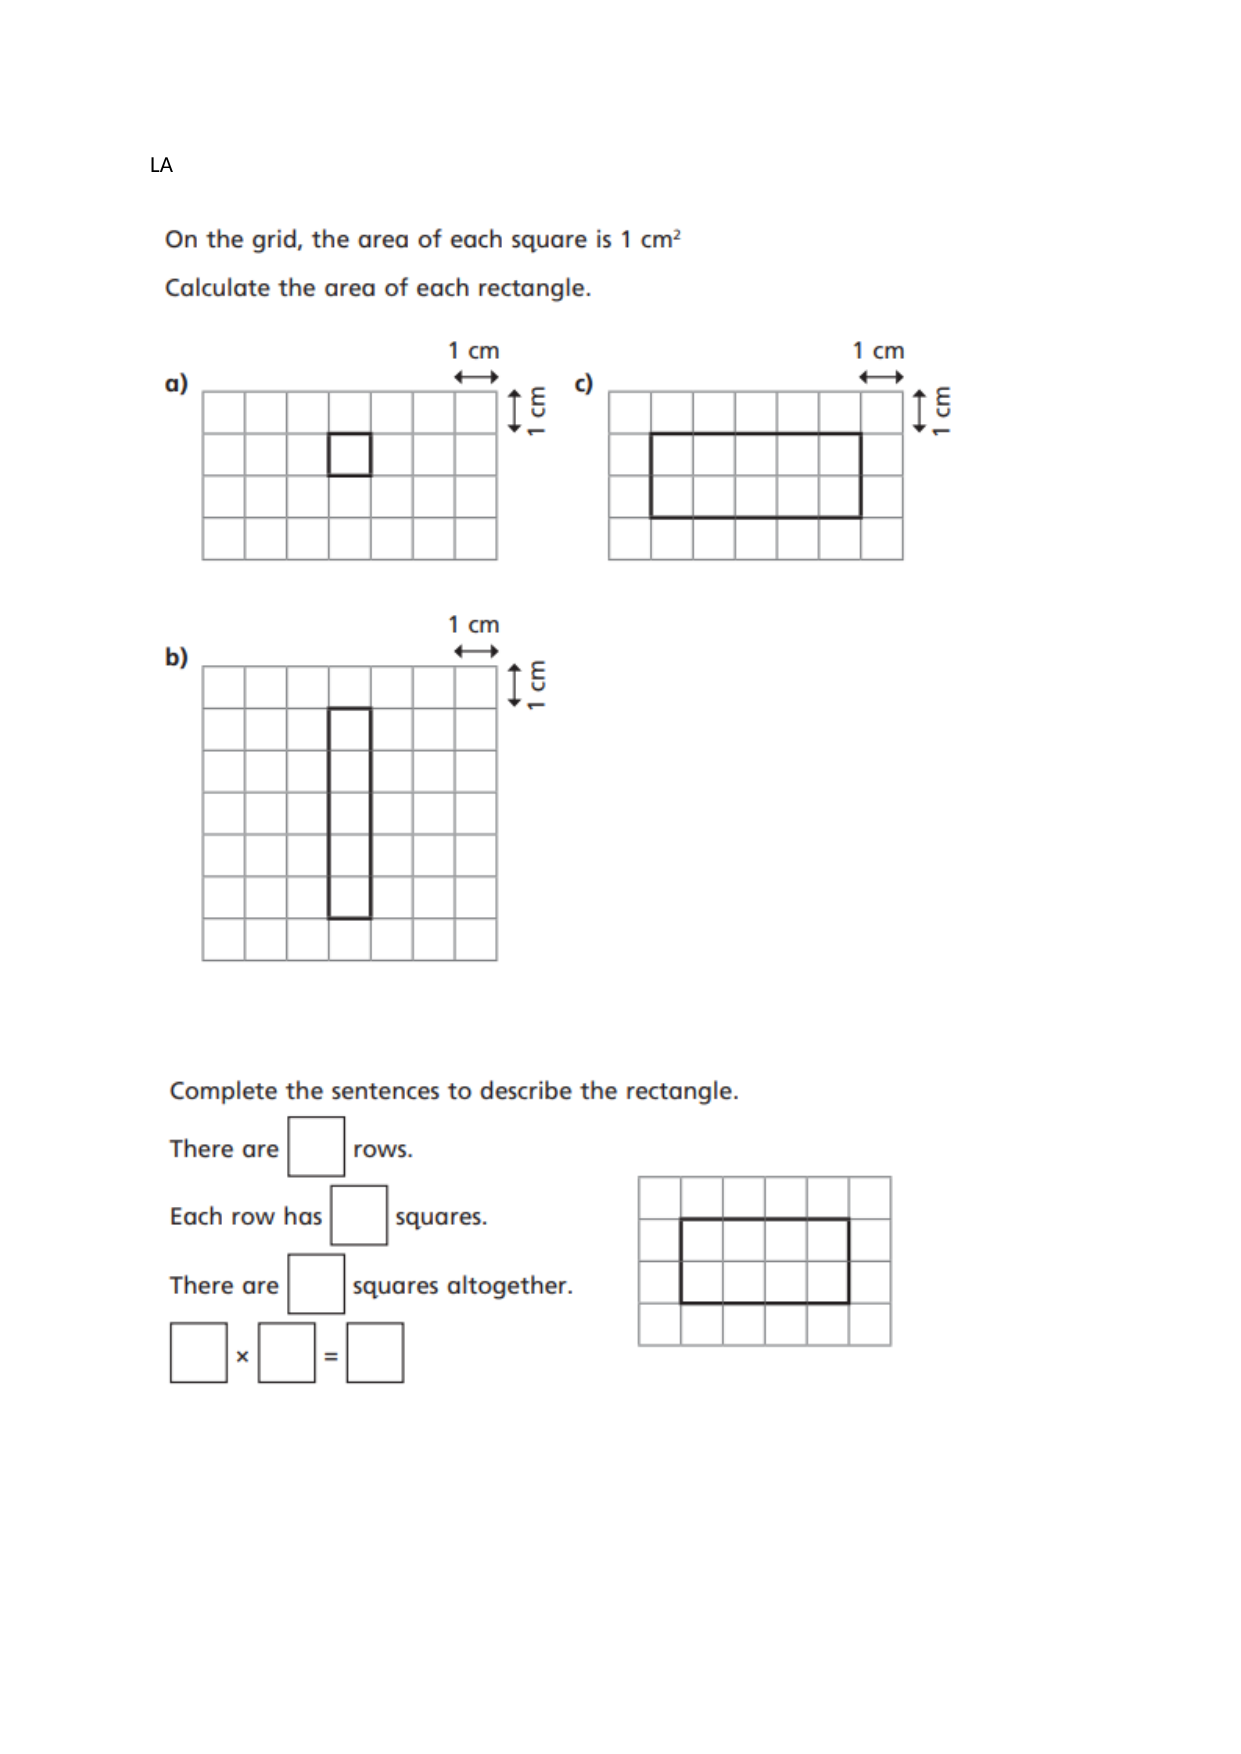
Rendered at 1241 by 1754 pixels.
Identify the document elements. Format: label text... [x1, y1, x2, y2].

picture [150, 1061, 932, 1476]
picture [150, 196, 1029, 996]
text LA [150, 150, 1090, 178]
